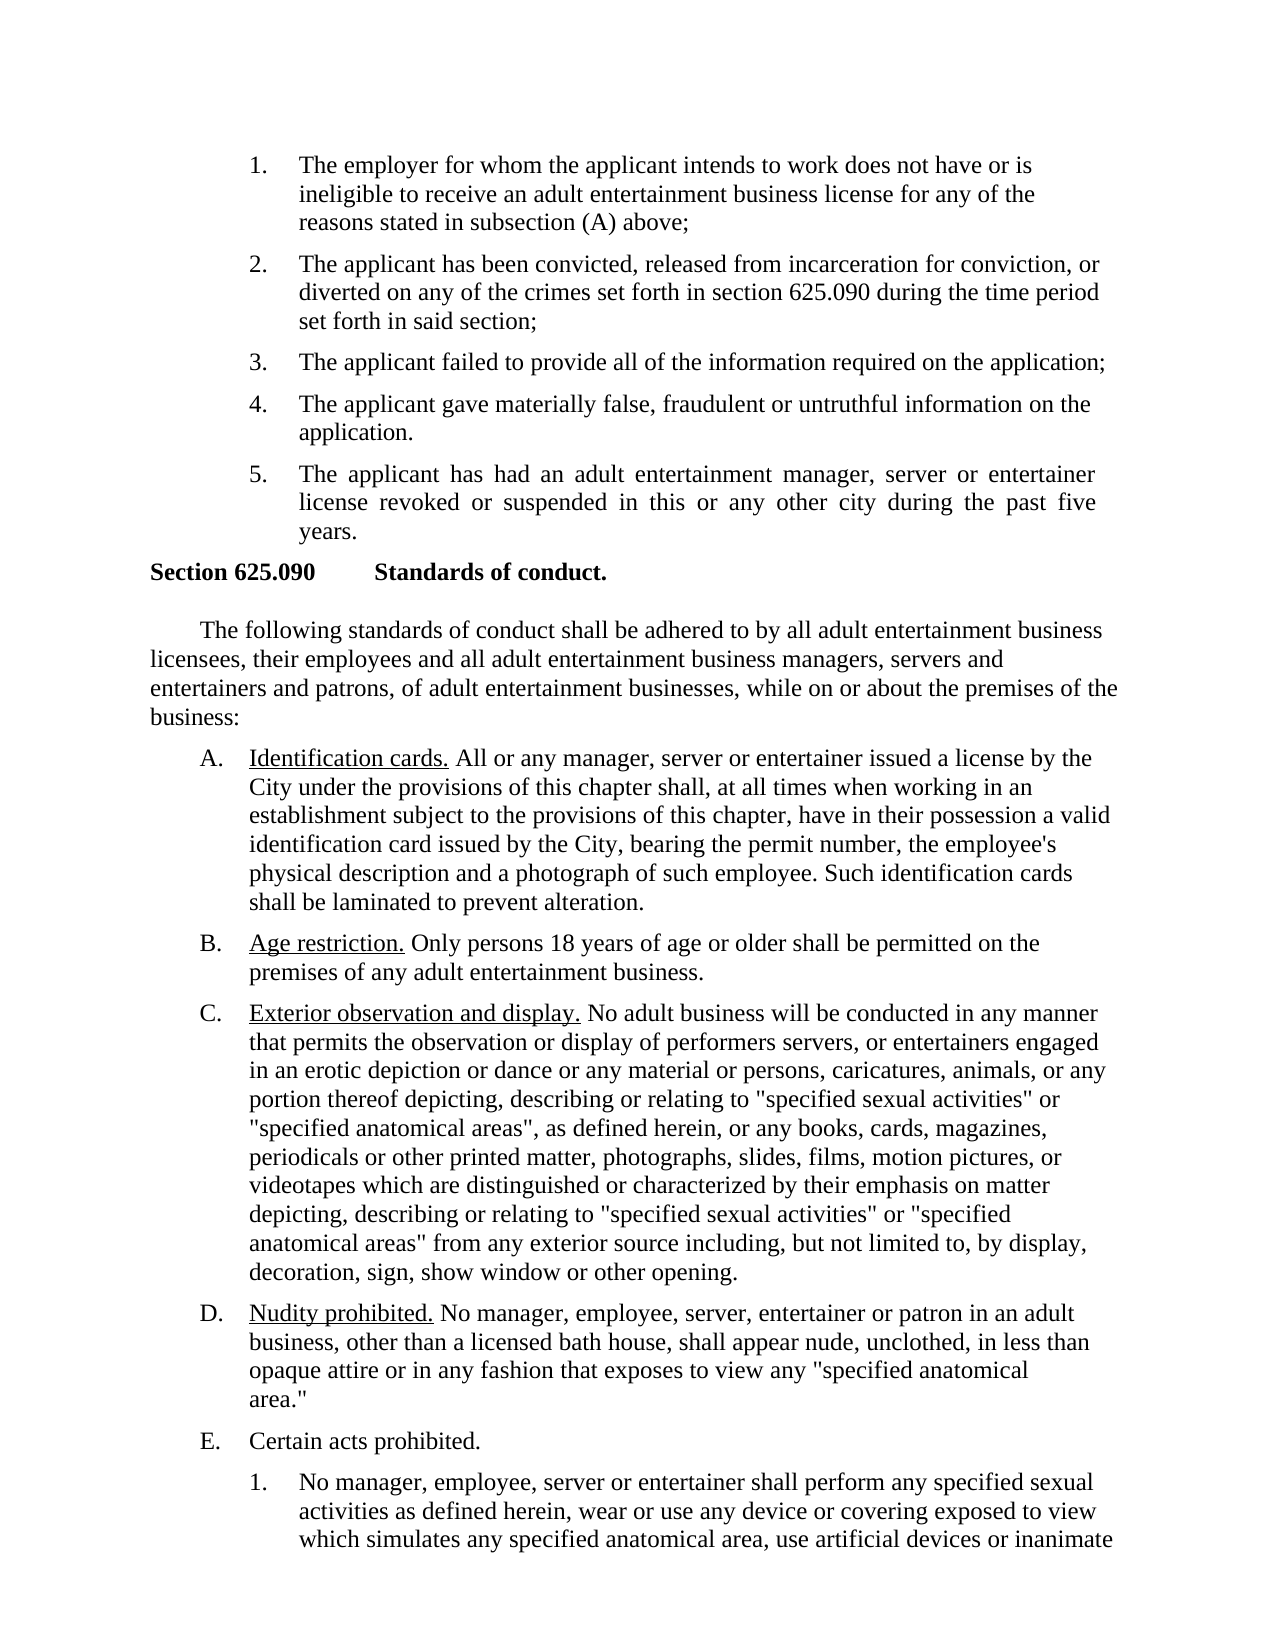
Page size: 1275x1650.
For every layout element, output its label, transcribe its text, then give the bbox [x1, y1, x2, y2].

list Nudity prohibited. No manager, employee, server, entertainer or patron in an adult business, other than a licensed bath house, shall appear nude, unclothed, in less than opaque attire or in any fashion that exposes to view any "specified anatomical area." [199, 1298, 1092, 1413]
list The applicant has had an adult entertainment manager, server or entertainer license revoked or suspended in this or any other city during the past five years. [249, 459, 1096, 545]
text The following standards of conduct shall be adhered to by all adult entertainment business licensees, their employees and all adult entertainment business managers, servers and entertainers and patrons, of adult entertainment businesses, while on or about the premises of the business: [150, 616, 1118, 731]
list The applicant failed to provide all of the information required on the application; [249, 347, 1256, 376]
list Age restriction. Only persons 18 years of age or older shall be permitted on the premises of any adult entertainment business. [199, 928, 1040, 986]
list The employer for whom the applicant intends to work does not have or is ineligible to receive an adult entertainment business license for any of the reasons stated in subsection (A) above; [249, 150, 1116, 236]
list The applicant has been convicted, released from incarceration for conviction, or diverted on any of the crimes set forth in section 625.090 during the time period set forth in said section; [249, 249, 1099, 335]
subtitle Section 625.090 Standards of conduct. [150, 557, 1256, 586]
list The applicant gave materially false, fraudulent or untruthful information on the application. [249, 389, 1091, 446]
list Certain acts prohibited. [199, 1426, 1256, 1454]
list Identification cards. All or any manager, server or entertainer issued a license by the City under the provisions of this chapter shall, at all times when working in an establishment subject to the provisions of this chapter, have in their possession a valid identification card issued by the City, bearing the permit number, the employee's physical description and a photograph of such employee. Such identification cards shall be laminated to prevent alteration. [199, 743, 1110, 916]
list Exterior observation and display. No adult business will be conducted in any manner that permits the observation or display of performers servers, or entertainers engaged in an erotic depiction or dance or any material or persons, caricatures, animals, or any portion thereof depicting, describing or relating to "specified sexual activities" or "specified anatomical areas", as defined herein, or any books, cards, magazines, periodicals or other printed matter, photographs, slides, films, motion pictures, or videotapes which are distinguished or characterized by their emphasis on matter depicting, describing or relating to "specified sexual activities" or "specified anatomical areas" from any exterior source including, but not limited to, by display, decoration, sign, show window or other opening. [199, 998, 1124, 1286]
list No manager, employee, server or entertainer shall perform any specified sexual activities as defined herein, wear or use any device or covering exposed to view which simulates any specified anatomical area, use artificial devices or inanimate [249, 1467, 1113, 1553]
